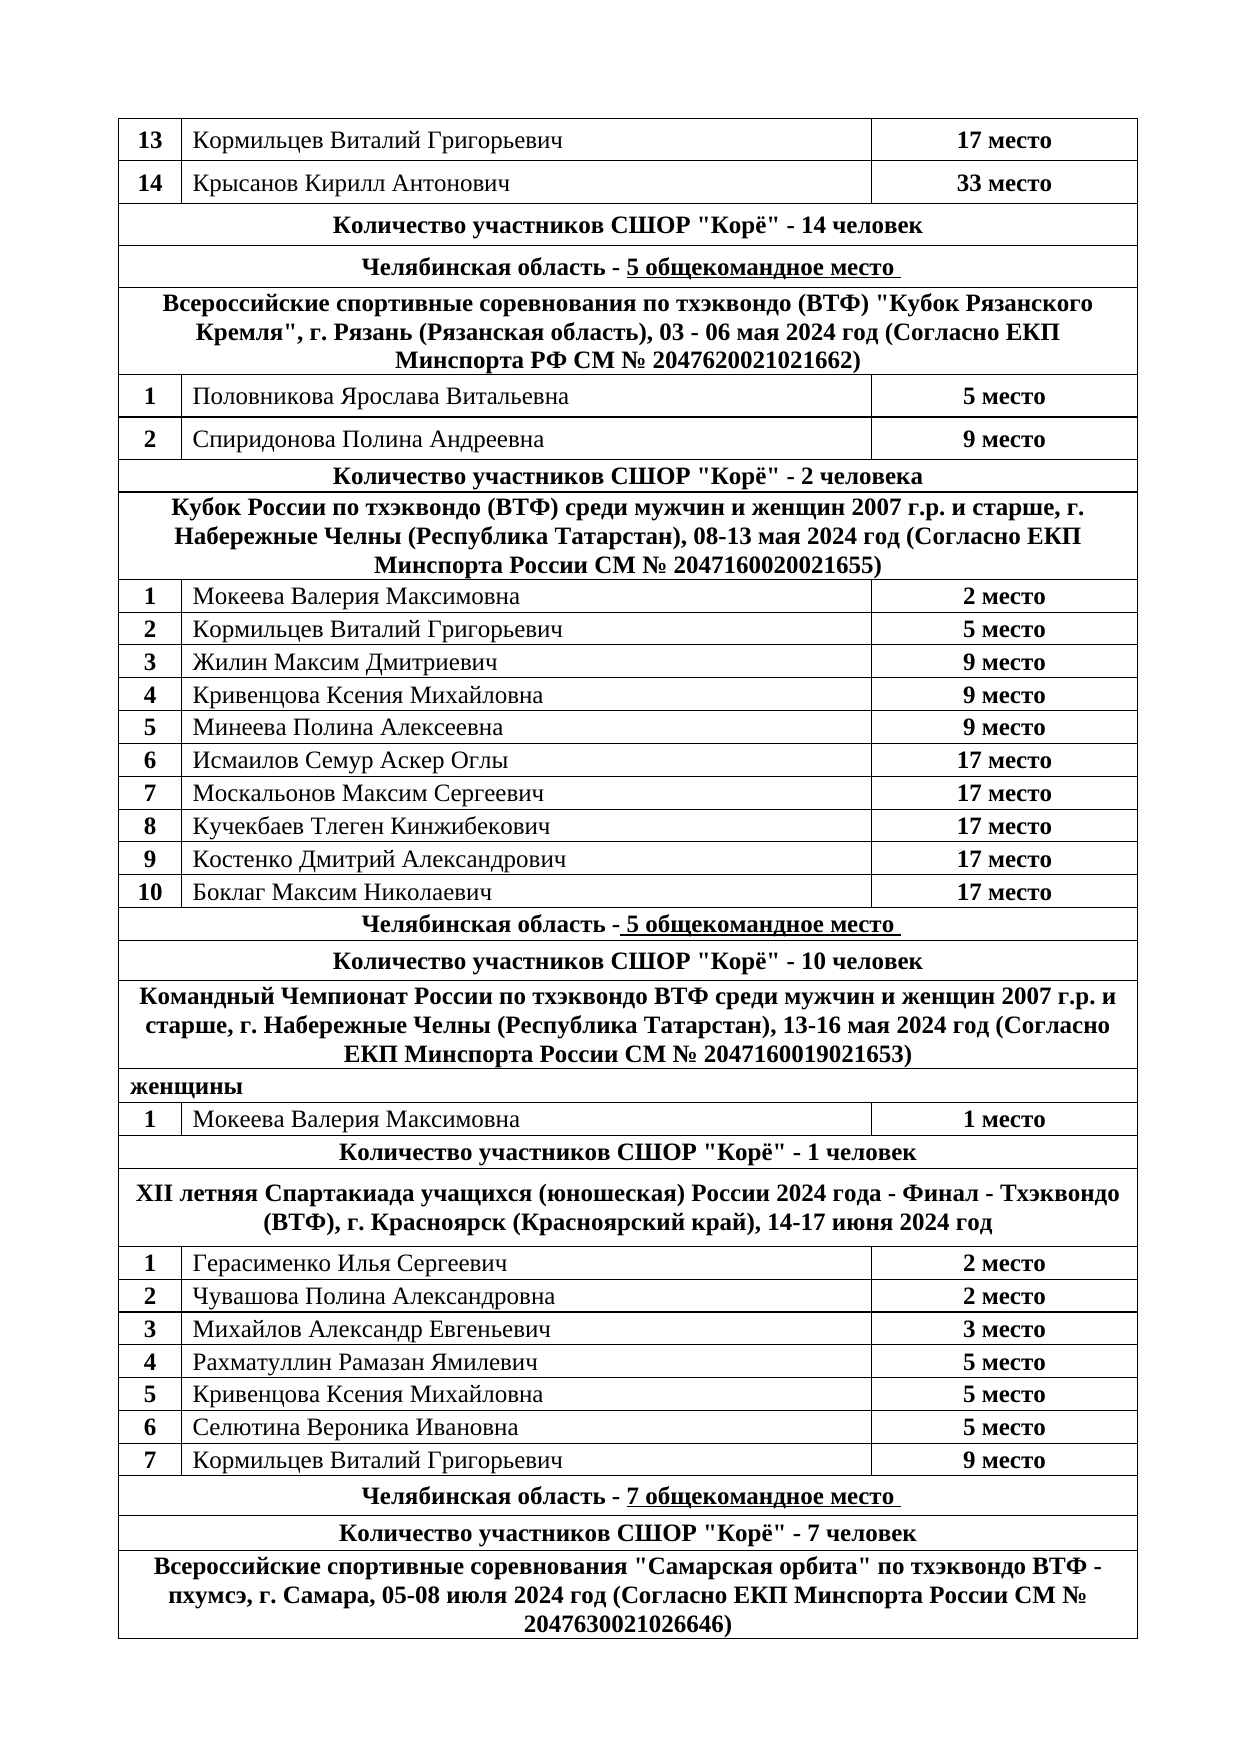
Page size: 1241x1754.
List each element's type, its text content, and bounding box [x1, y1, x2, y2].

table_cell 2 место [872, 1247, 1137, 1278]
table_cell Кучекбаев Тлеген Кинжибекович [182, 810, 871, 841]
table_cell Герасименко Илья Сергеевич [182, 1247, 871, 1278]
table_cell 2 [119, 613, 181, 644]
table_cell Костенко Дмитрий Александрович [182, 842, 871, 874]
table_cell 6 [119, 1411, 181, 1443]
table_cell 17 место [872, 777, 1137, 808]
table_cell 1 [119, 375, 181, 416]
table_cell 9 место [872, 711, 1137, 743]
table_cell Кривенцова Ксения Михайловна [182, 1378, 871, 1410]
table_cell Челябинская область - 5 общекомандное место [119, 908, 1137, 940]
table_cell Количество участников СШОР "Корё" - 7 человек [119, 1516, 1137, 1550]
table_cell 5 место [872, 1378, 1137, 1410]
table_cell Жилин Максим Дмитриевич [182, 645, 871, 677]
table_cell 9 место [872, 645, 1137, 677]
table_cell женщины [119, 1069, 1137, 1102]
table_cell 14 [119, 161, 181, 203]
table_cell Кормильцев Виталий Григорьевич [182, 613, 871, 644]
table_cell 17 место [872, 875, 1137, 907]
table_cell 2 место [872, 1280, 1137, 1311]
table_cell 3 место [872, 1313, 1137, 1344]
table_cell Мокеева Валерия Максимовна [182, 580, 871, 612]
table_cell 2 [119, 418, 181, 459]
table_cell 2 место [872, 580, 1137, 612]
table_cell Кормильцев Виталий Григорьевич [182, 119, 871, 160]
table_cell Челябинская область - 7 общекомандное место [119, 1476, 1137, 1514]
table_cell 7 [119, 1444, 181, 1475]
table_cell 1 место [872, 1103, 1137, 1135]
table_cell Командный Чемпионат России по тхэквондо ВТФ среди мужчин и женщин 2007 г.р. и старше, г. Набережные Челны (Республика Татарстан), 13-16 мая 2024 год (Согласно ЕКП Минспорта России СМ № 2047160019021653) [119, 981, 1137, 1068]
table_cell 33 место [872, 161, 1137, 203]
table_cell Кубок России по тхэквондо (ВТФ) среди мужчин и женщин 2007 г.р. и старше, г. Набережные Челны (Республика Татарстан), 08-13 мая 2024 год (Согласно ЕКП Минспорта России СМ № 2047160020021655) [119, 493, 1137, 579]
table_cell 5 место [872, 1345, 1137, 1377]
table_cell Кривенцова Ксения Михайловна [182, 678, 871, 710]
table_cell 5 место [872, 1411, 1137, 1443]
table_cell Мокеева Валерия Максимовна [182, 1103, 871, 1135]
table_cell 5 место [872, 613, 1137, 644]
table_cell Боклаг Максим Николаевич [182, 875, 871, 907]
table_cell 4 [119, 678, 181, 710]
table_cell 17 место [872, 810, 1137, 841]
table_cell XII летняя Спартакиада учащихся (юношеская) России 2024 года - Финал - Тхэквондо (ВТФ), г. Красноярск (Красноярский край), 14-17 июня 2024 год [119, 1169, 1137, 1246]
table_cell 17 место [872, 744, 1137, 776]
table_cell Исмаилов Семур Аскер Оглы [182, 744, 871, 776]
table_cell Рахматуллин Рамазан Ямилевич [182, 1345, 871, 1377]
table_cell Кормильцев Виталий Григорьевич [182, 1444, 871, 1475]
table_cell 10 [119, 875, 181, 907]
table_cell 3 [119, 1313, 181, 1344]
table_cell Всероссийские спортивные соревнования "Самарская орбита" по тхэквондо ВТФ - пхумсэ, г. Самара, 05-08 июля 2024 год (Согласно ЕКП Минспорта России СМ № 2047630021026646) [119, 1551, 1137, 1638]
table_cell 17 место [872, 842, 1137, 874]
table_cell Москальонов Максим Сергеевич [182, 777, 871, 808]
table_cell Спиридонова Полина Андреевна [182, 418, 871, 459]
table_cell 5 место [872, 375, 1137, 416]
table_cell 2 [119, 1280, 181, 1311]
table_cell Количество участников СШОР "Корё" - 14 человек [119, 204, 1137, 245]
table_cell Селютина Вероника Ивановна [182, 1411, 871, 1443]
table_cell Михайлов Александр Евгеньевич [182, 1313, 871, 1344]
table_cell 3 [119, 645, 181, 677]
table_cell 1 [119, 1247, 181, 1278]
table_cell Челябинская область - 5 общекомандное место [119, 246, 1137, 287]
table_cell 9 место [872, 1444, 1137, 1475]
table_cell 8 [119, 810, 181, 841]
table_cell 9 место [872, 678, 1137, 710]
table_cell Количество участников СШОР "Корё" - 10 человек [119, 941, 1137, 980]
table_cell Минеева Полина Алексеевна [182, 711, 871, 743]
table_cell 5 [119, 1378, 181, 1410]
table_cell Чувашова Полина Александровна [182, 1280, 871, 1311]
table_cell 9 место [872, 418, 1137, 459]
table_cell 1 [119, 1103, 181, 1135]
table_cell Количество участников СШОР "Корё" - 2 человека [119, 460, 1137, 491]
table_cell 5 [119, 711, 181, 743]
table_cell 4 [119, 1345, 181, 1377]
table_cell 1 [119, 580, 181, 612]
table_cell 6 [119, 744, 181, 776]
table_cell Количество участников СШОР "Корё" - 1 человек [119, 1136, 1137, 1168]
table_cell Всероссийские спортивные соревнования по тхэквондо (ВТФ) "Кубок Рязанского Кремля", г. Рязань (Рязанская область), 03 - 06 мая 2024 год (Согласно ЕКП Минспорта РФ СМ № 2047620021021662) [119, 288, 1137, 374]
table_cell 9 [119, 842, 181, 874]
table_cell 17 место [872, 119, 1137, 160]
table_cell 7 [119, 777, 181, 808]
table_cell Крысанов Кирилл Антонович [182, 161, 871, 203]
table_cell Половникова Ярослава Витальевна [182, 375, 871, 416]
table_cell 13 [119, 119, 181, 160]
